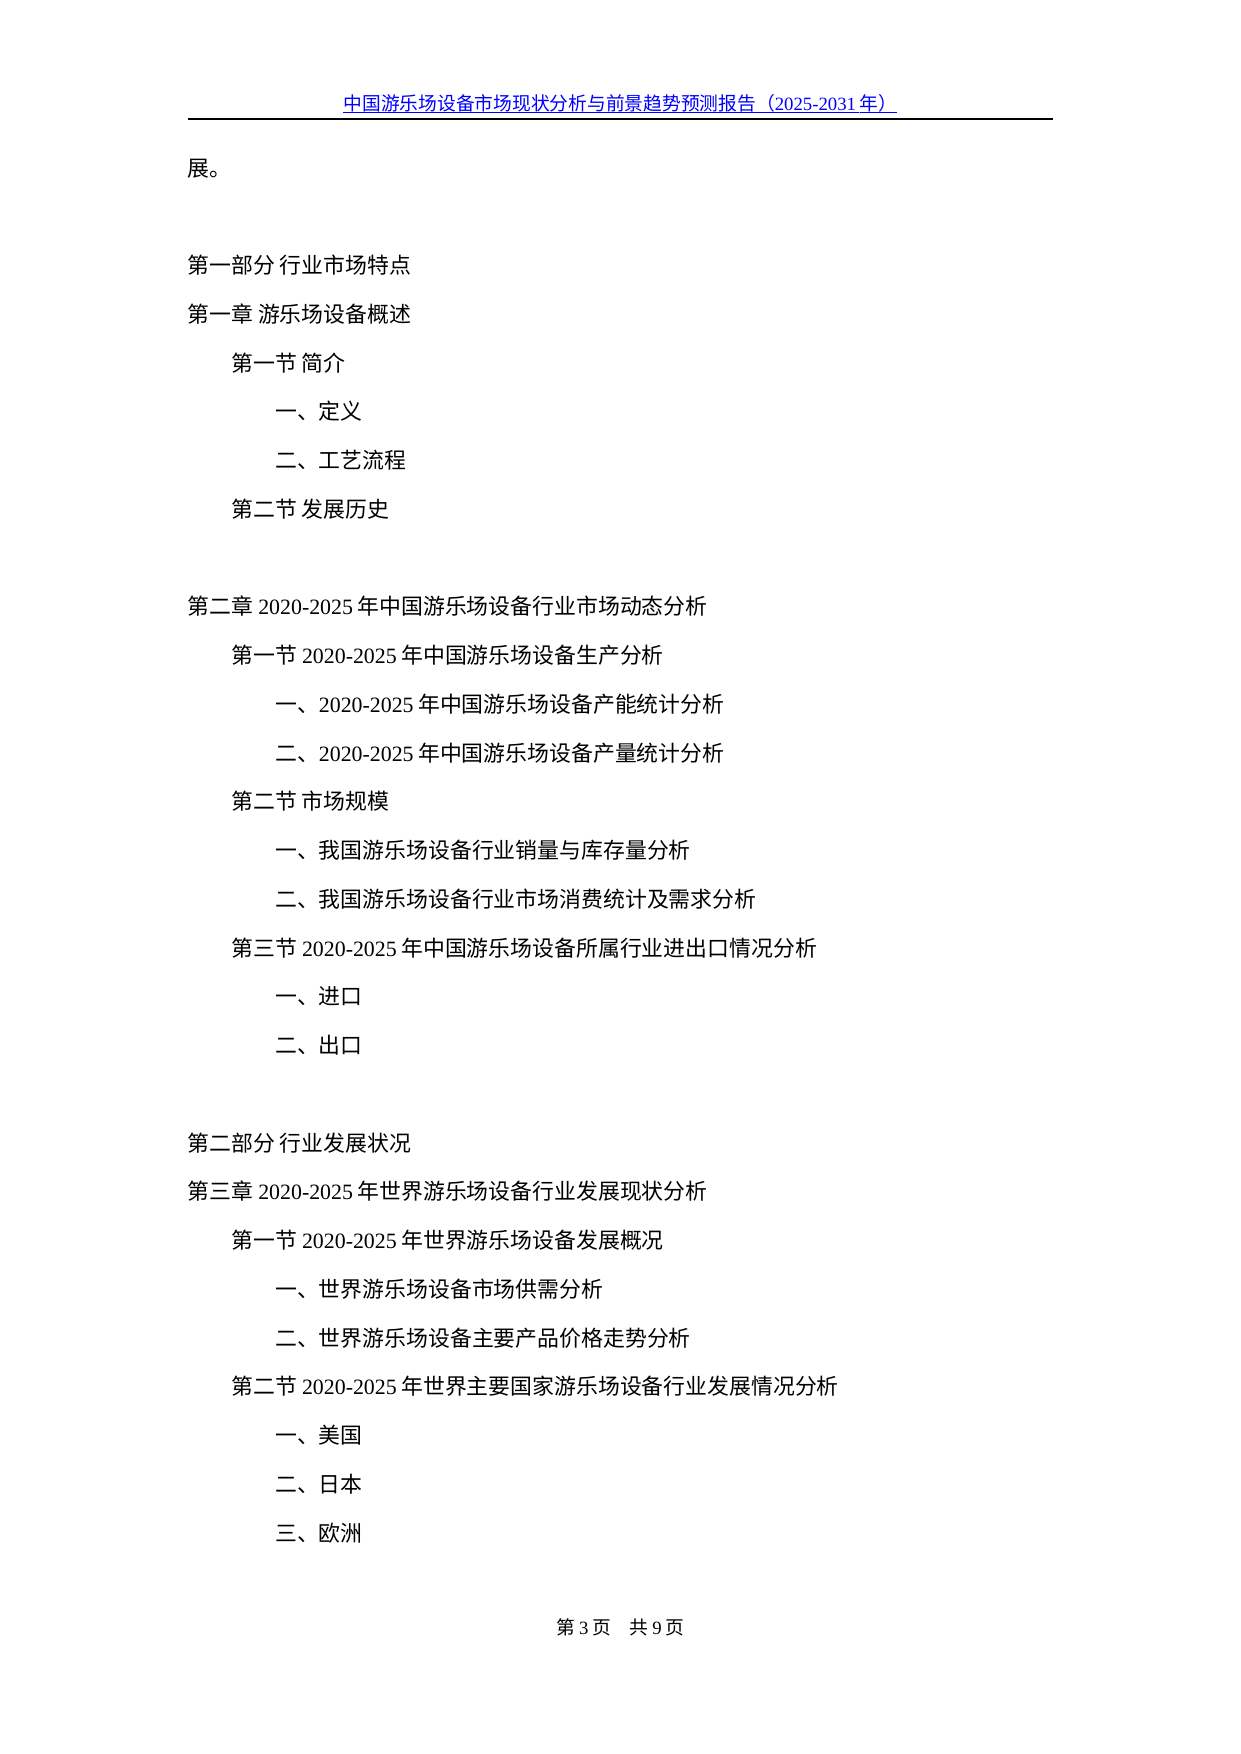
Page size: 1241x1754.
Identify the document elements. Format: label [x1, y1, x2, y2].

text [187, 150, 1053, 1548]
